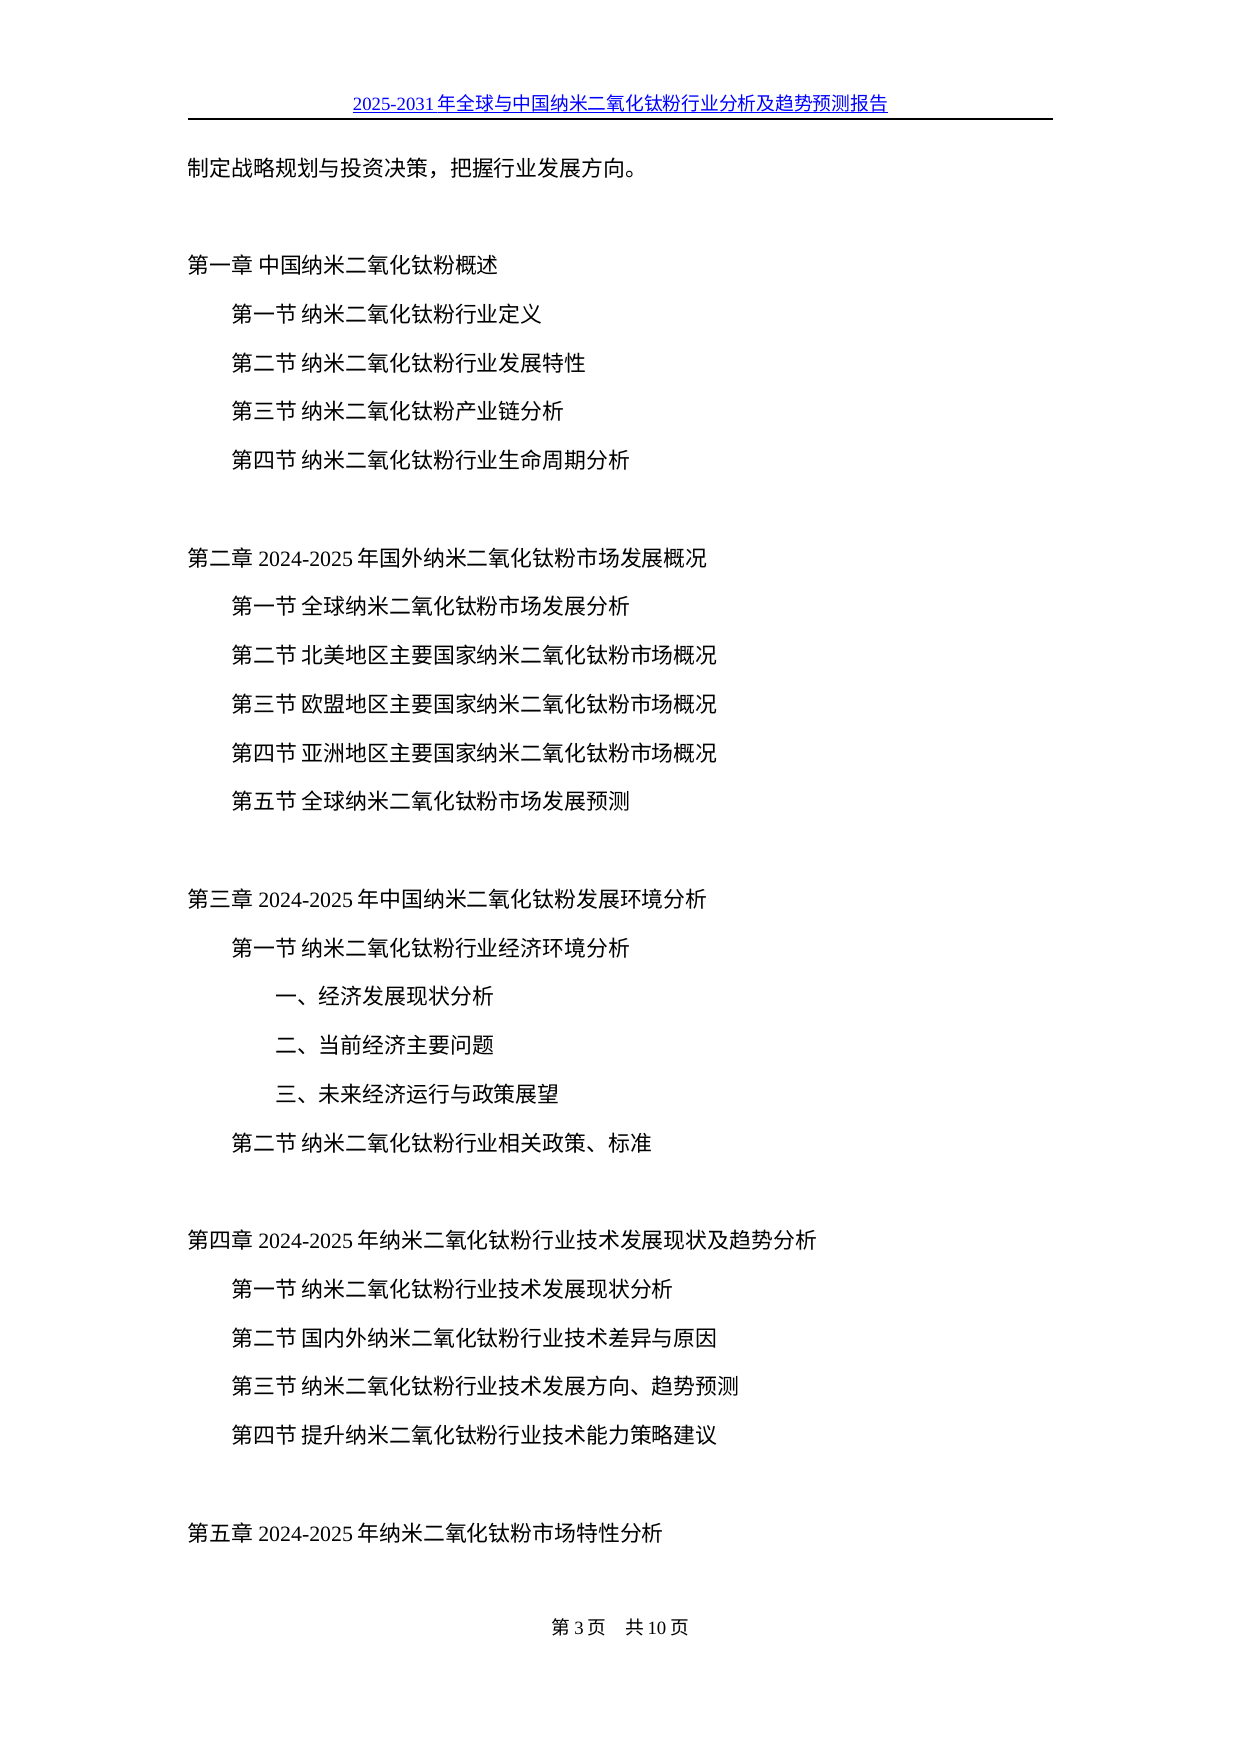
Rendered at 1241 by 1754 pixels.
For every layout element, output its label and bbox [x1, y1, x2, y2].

text [187, 150, 1053, 1548]
